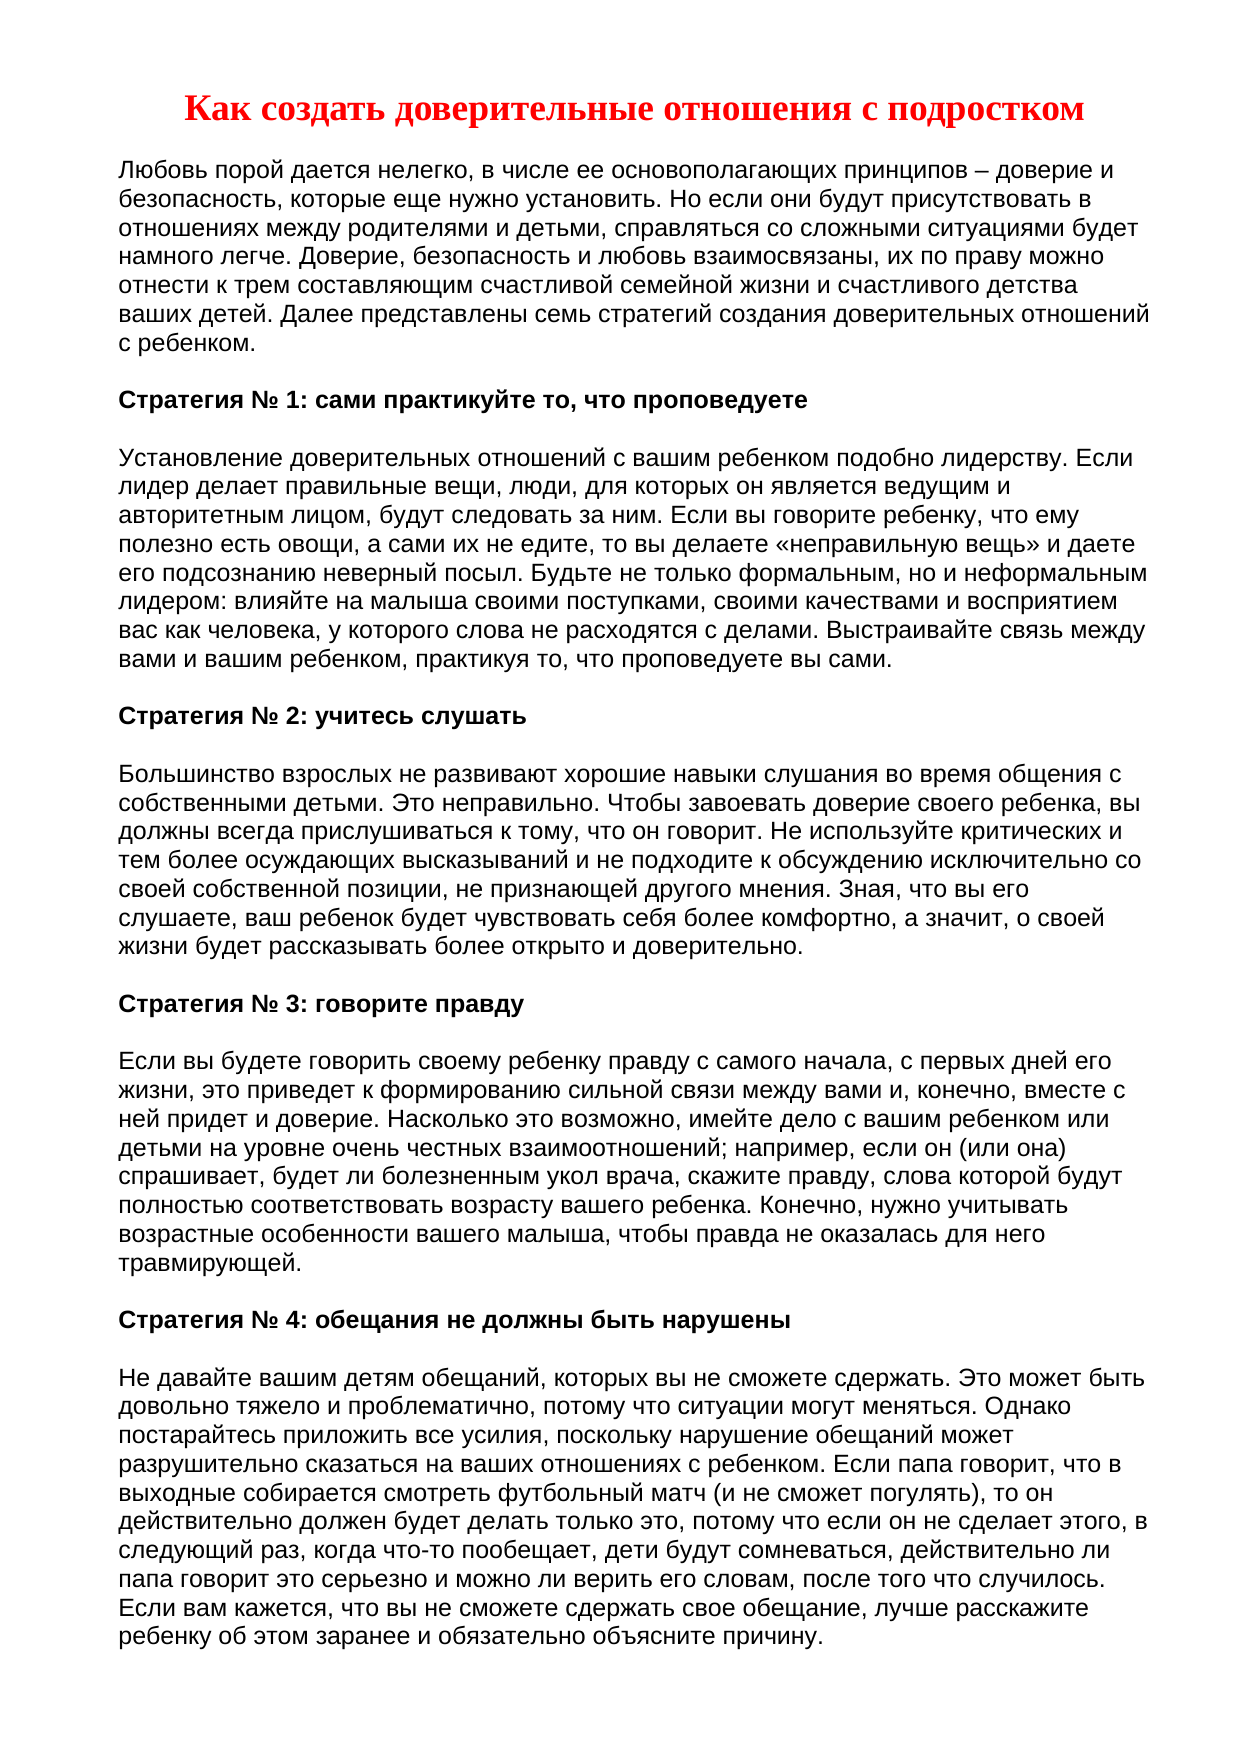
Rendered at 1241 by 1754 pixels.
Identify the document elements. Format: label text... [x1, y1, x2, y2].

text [118, 155, 1152, 1650]
subtitle Как создать доверительные отношения с подростком [118, 74, 1152, 128]
